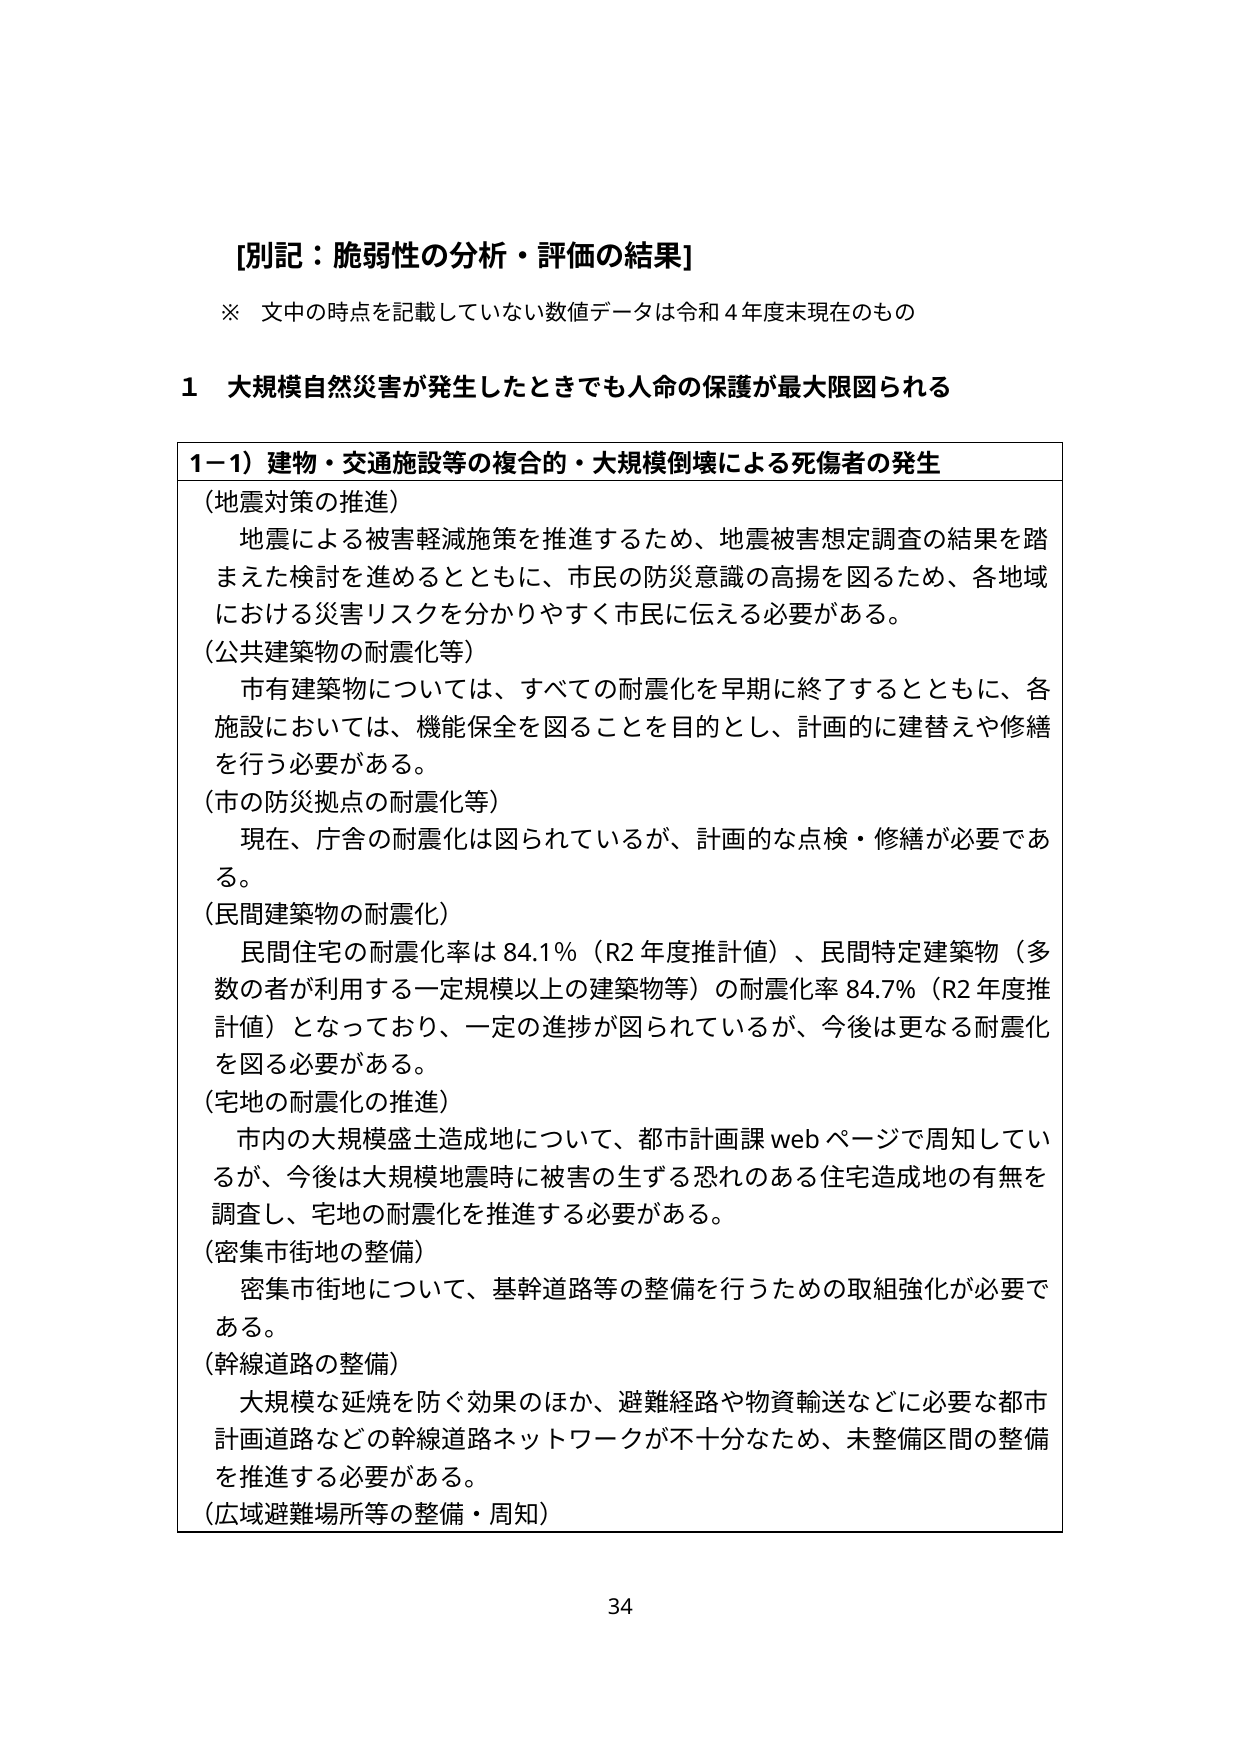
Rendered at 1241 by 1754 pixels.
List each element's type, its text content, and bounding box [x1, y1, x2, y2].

text [別記：脆弱性の分析・評価の結果] [177, 217, 1063, 292]
text １ 大規模自然災害が発生したときでも人命の保護が最大限図られる [177, 367, 1063, 404]
table_header 1－1）建物・交通施設等の複合的・大規模倒壊による死傷者の発生 [178, 443, 1062, 480]
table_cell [178, 481, 1062, 1531]
text ※ 文中の時点を記載していない数値データは令和4年度末現在のもの [177, 292, 1063, 329]
